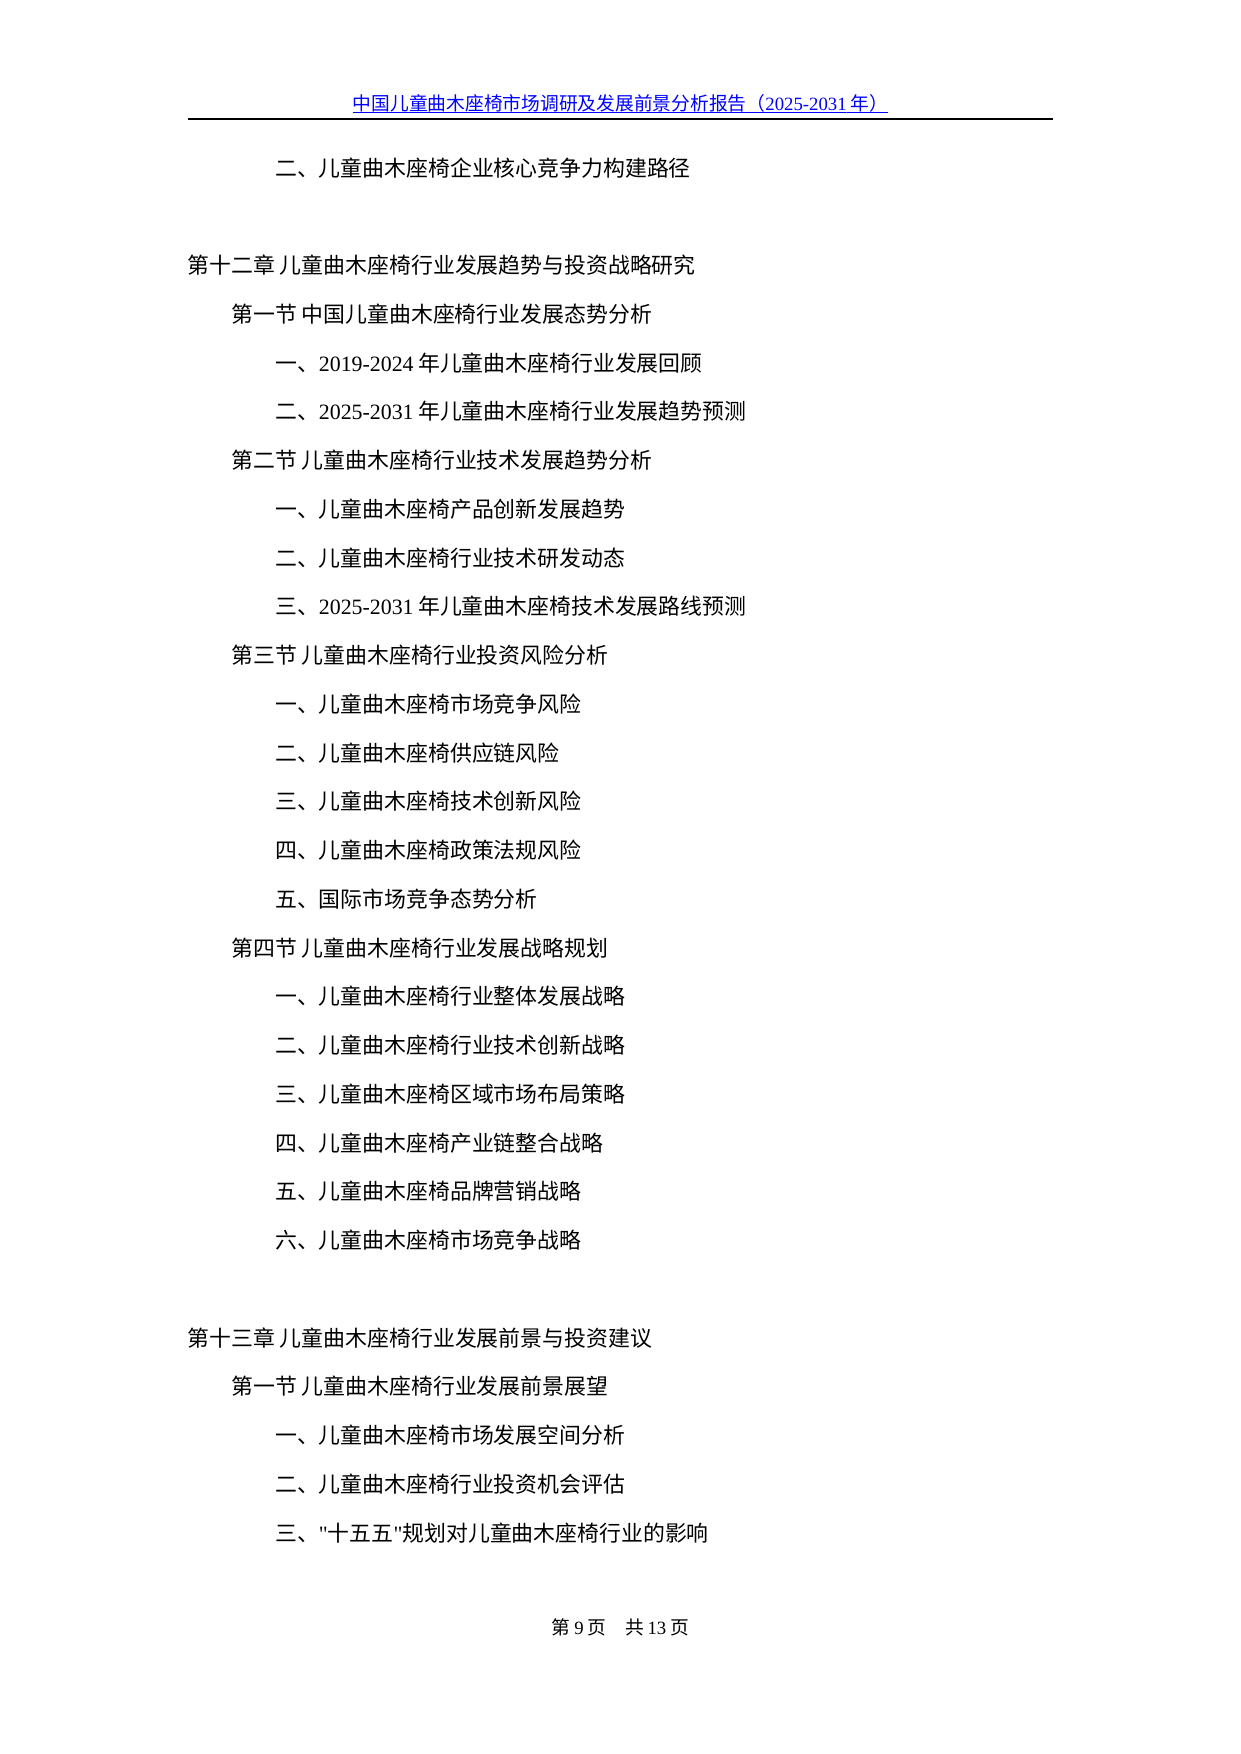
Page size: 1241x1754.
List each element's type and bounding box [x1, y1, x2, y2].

text [187, 150, 1053, 1548]
